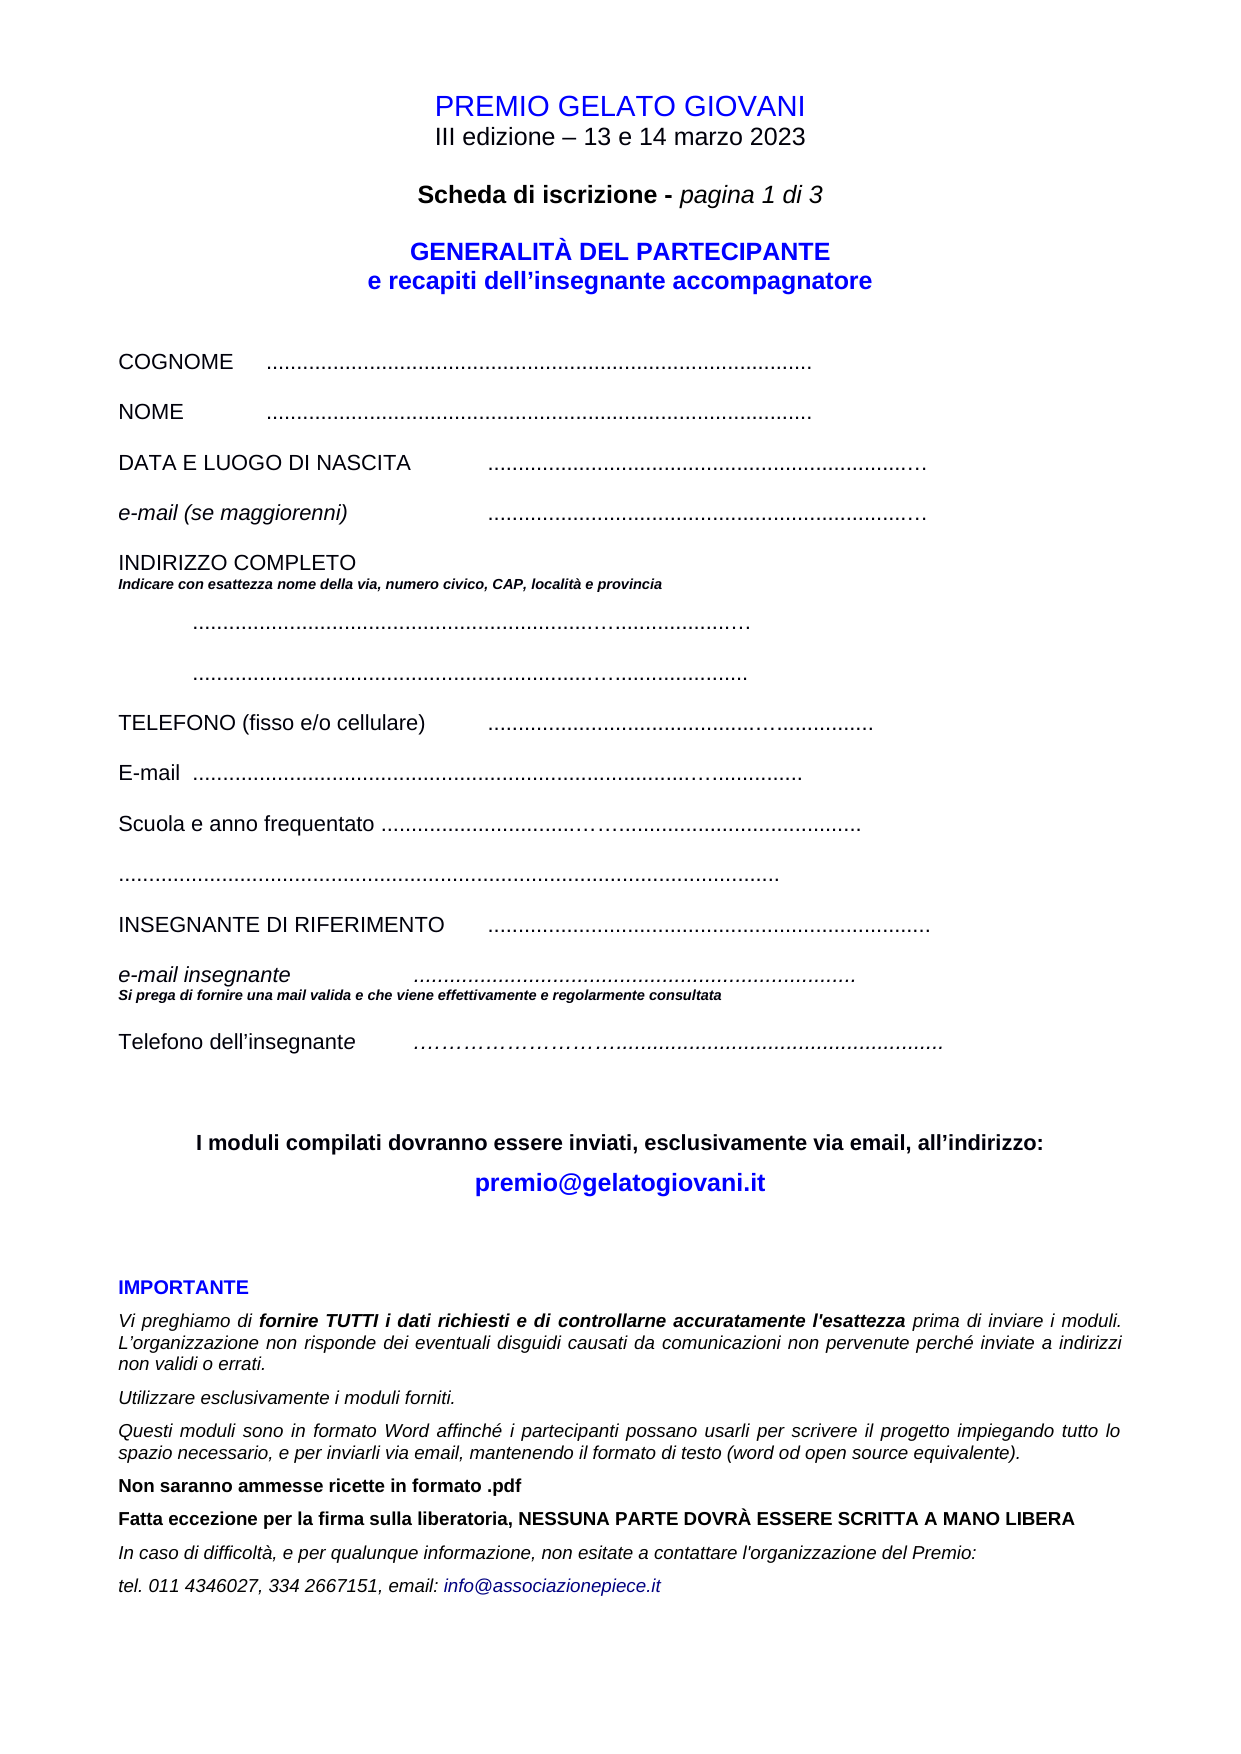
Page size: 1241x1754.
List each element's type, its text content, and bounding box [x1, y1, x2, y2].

text e-mail insegnante ......................................................................... [118, 962, 1122, 987]
text I moduli compilati dovranno essere inviati, esclusivamente via email, all’indirizzo: [118, 1130, 1122, 1155]
text Indicare con esattezza nome della via, numero civico, CAP, località e provincia [118, 575, 1122, 592]
text Non saranno ammesse ricette in formato .pdf [118, 1475, 1122, 1496]
text Vi preghiamo di fornire TUTTI i dati richiesti e di controllarne accuratamente l'esattezza prima di inviare i moduli. L’organizzazione non risponde dei eventuali disguidi causati da comunicazioni non pervenute perché inviate a indirizzi non validi o errati. [118, 1310, 1122, 1375]
text INSEGNANTE DI RIFERIMENTO ......................................................................... [118, 911, 1122, 937]
text E-mail ..................................................................................…............... [118, 760, 1122, 785]
text Utilizzare esclusivamente i moduli forniti. [118, 1387, 1122, 1408]
text PREMIO GELATO GIOVANI [118, 88, 1122, 122]
text tel. 011 4346027, 334 2667151, email: info@associazionepiece.it [118, 1575, 1122, 1596]
text III edizione – 13 e 14 marzo 2023 [118, 122, 1122, 151]
text premio@gelatogiovani.it [118, 1168, 1122, 1196]
text Si prega di fornire una mail valida e che viene effettivamente e regolarmente consultata [118, 987, 1122, 1004]
text TELEFONO (fisso e/o cellulare) ............................................…................ [118, 710, 1122, 735]
text ............................................................................................................. [118, 861, 1122, 886]
text DATA E LUOGO DI NASCITA .....................................................................… [118, 449, 1122, 474]
text INDIRIZZO COMPLETO [118, 550, 1122, 575]
text Scuola e anno frequentato ................................……........................................ [118, 811, 1122, 836]
text e recapiti dell’insegnante accompagnatore [118, 266, 1122, 294]
text In caso di difficoltà, e per qualunque informazione, non esitate a contattare l'organizzazione del Premio: [118, 1541, 1122, 1563]
text Fatta eccezione per la firma sulla liberatoria, NESSUNA PARTE DOVRÀ ESSERE SCRITTA A MANO LIBERA [118, 1508, 1122, 1530]
text NOME .......................................................................................... [118, 399, 1122, 424]
text COGNOME .......................................................................................... [118, 348, 1122, 374]
text e-mail (se maggiorenni) .....................................................................… [118, 500, 1122, 525]
text ..................................................................…...................… [118, 609, 1122, 634]
text IMPORTANTE [118, 1276, 1122, 1298]
text ..................................................................…...................... [118, 659, 1122, 684]
text Scheda di iscrizione - pagina 1 di 3 [118, 179, 1122, 208]
text Questi moduli sono in formato Word affinché i partecipanti possano usarli per scrivere il progetto impiegando tutto lo spazio necessario, e per inviarli via email, mantenendo il formato di testo (word od open source equivalente). [118, 1420, 1122, 1463]
text GENERALITÀ DEL PARTECIPANTE [118, 237, 1122, 266]
text Telefono dell’insegnante .………………………...................................................... [118, 1029, 1122, 1054]
